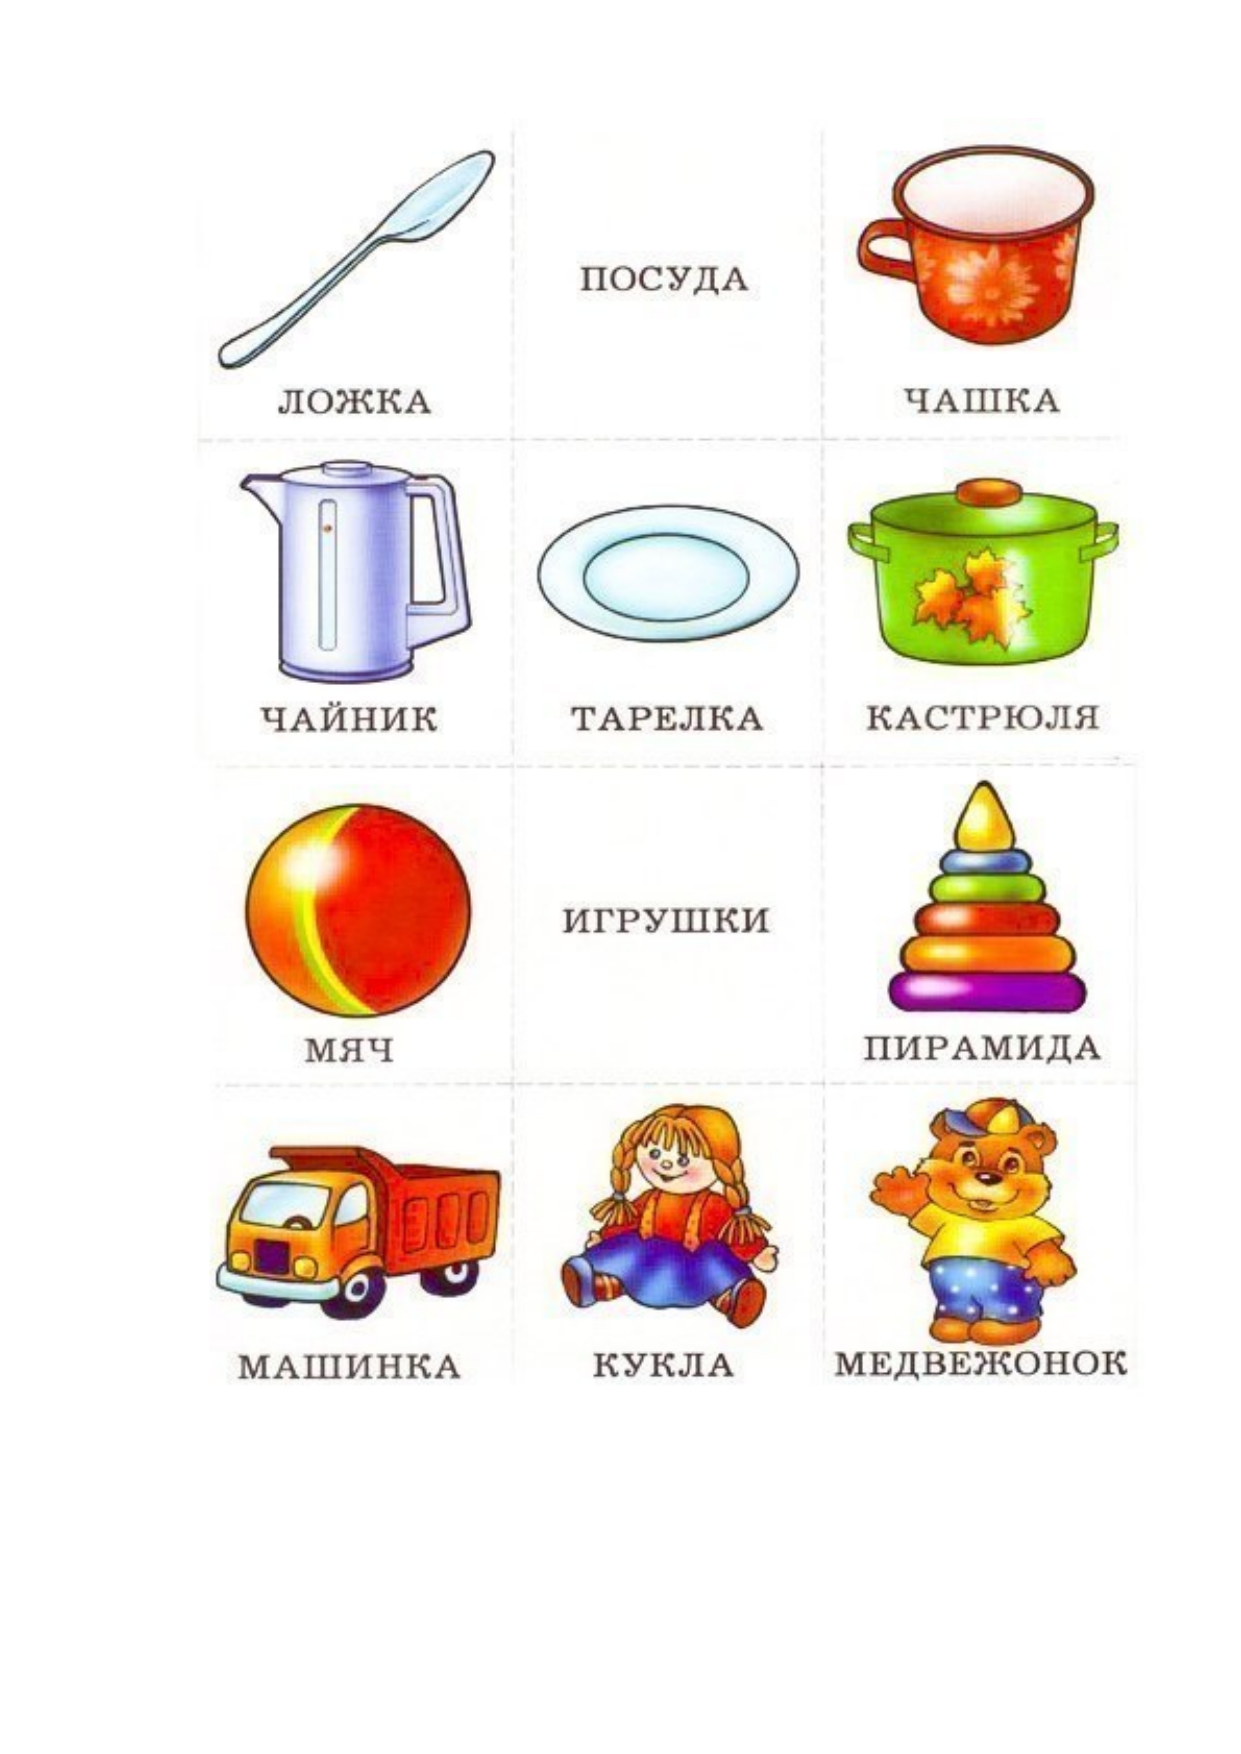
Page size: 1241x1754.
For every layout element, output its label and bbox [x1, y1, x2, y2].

picture [177, 118, 1157, 1398]
